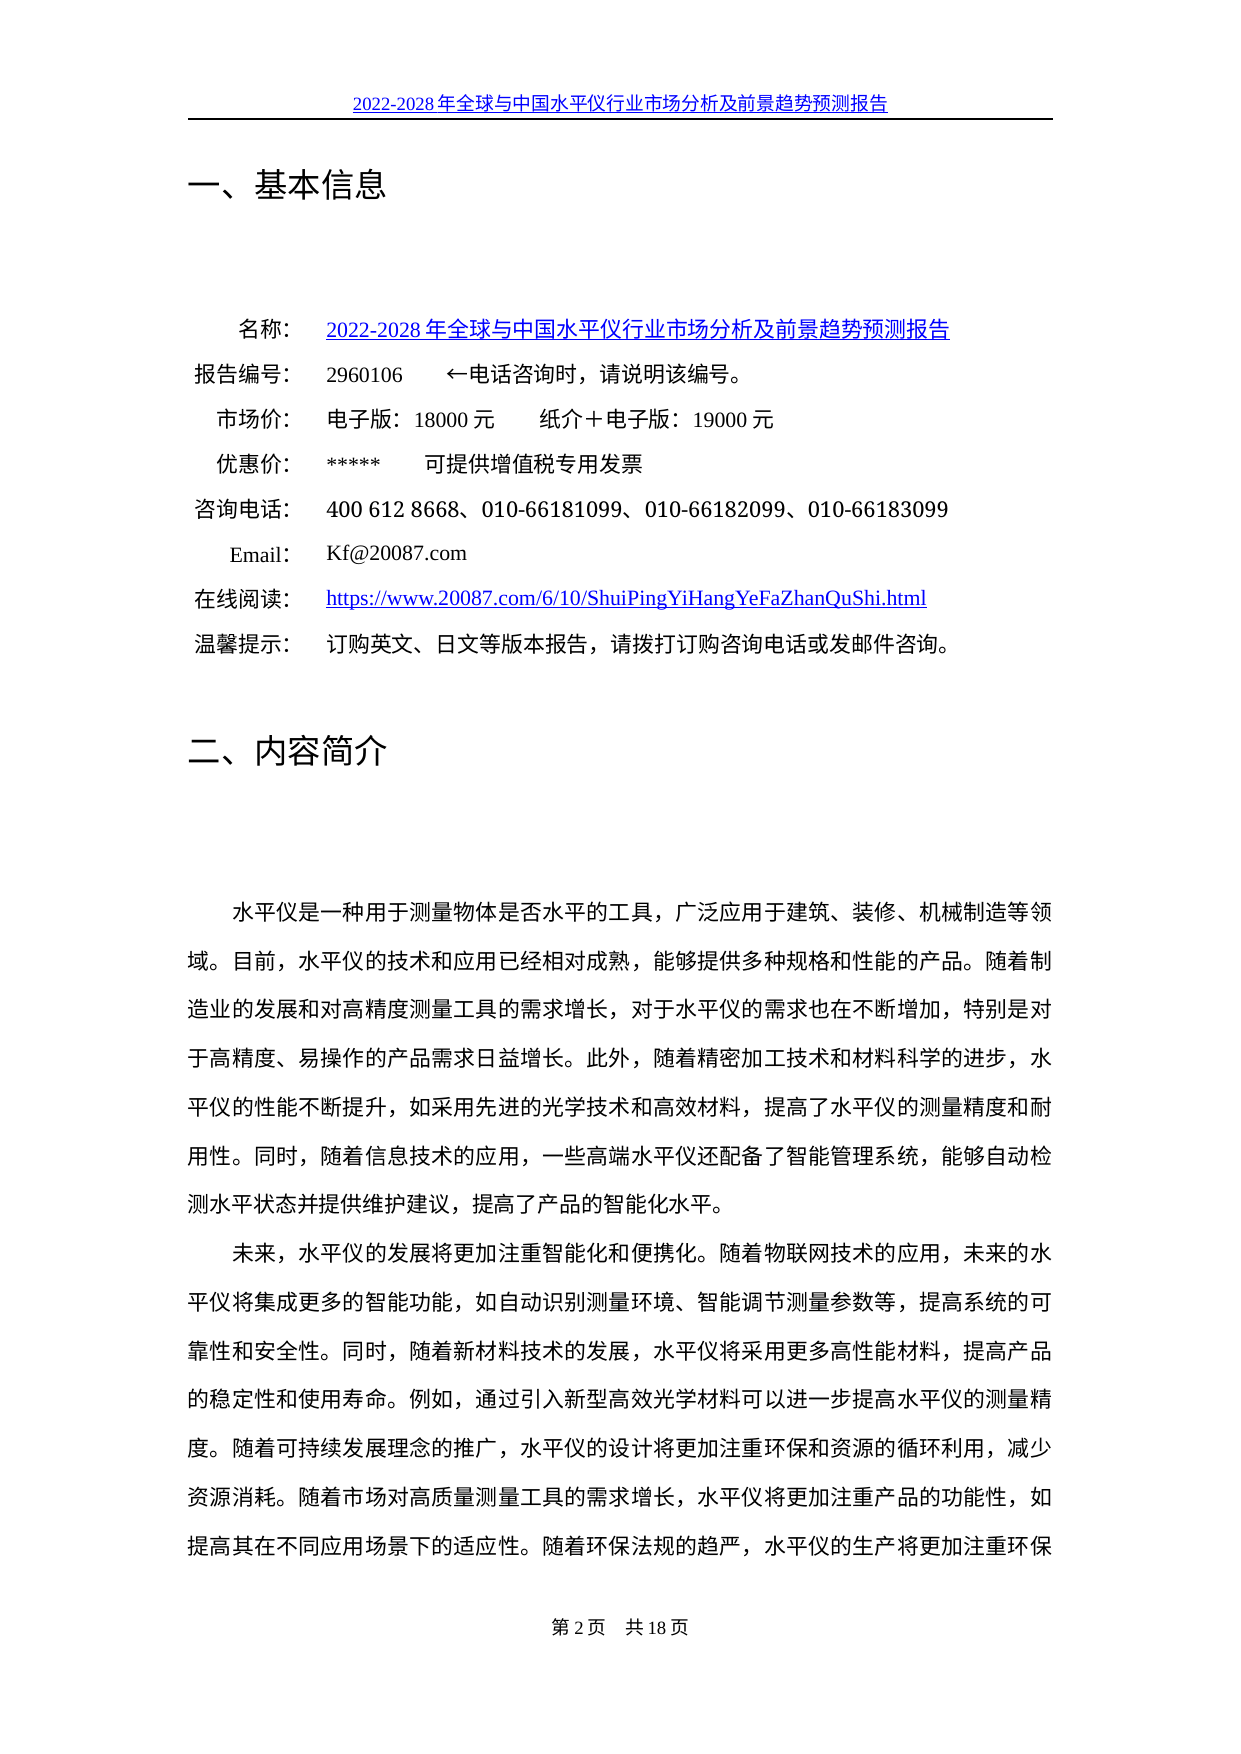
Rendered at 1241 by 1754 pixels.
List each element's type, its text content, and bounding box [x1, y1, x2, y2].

title 一、基本信息 [187, 150, 1053, 215]
table_cell Email： [167, 537, 315, 582]
table_cell 市场价： [167, 402, 315, 447]
table_cell Kf@20087.com [315, 537, 1073, 582]
table_cell [315, 582, 1073, 627]
title 二、内容简介 [187, 717, 1053, 782]
table_cell 优惠价： [167, 447, 315, 492]
table_cell 咨询电话： [167, 492, 315, 537]
table_cell 2960106 ←电话咨询时，请说明该编号。 [315, 357, 1073, 402]
table_cell 报告编号： [167, 357, 315, 402]
table_cell 温馨提示： [167, 627, 315, 672]
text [187, 894, 1053, 1561]
table_cell 在线阅读： [167, 582, 315, 627]
table_cell 电子版：18000 元 纸介＋电子版：19000 元 [315, 402, 1073, 447]
table_cell ***** 可提供增值税专用发票 [315, 447, 1073, 492]
table_cell 400 612 8668、010-66181099、010-66182099、010-66183099 [315, 492, 1073, 537]
table_cell 订购英文、日文等版本报告，请拨打订购咨询电话或发邮件咨询。 [315, 627, 1073, 672]
table_header 2022-2028年全球与中国水平仪行业市场分析及前景趋势预测报告 [315, 312, 1073, 357]
table_header 名称： [167, 312, 315, 357]
